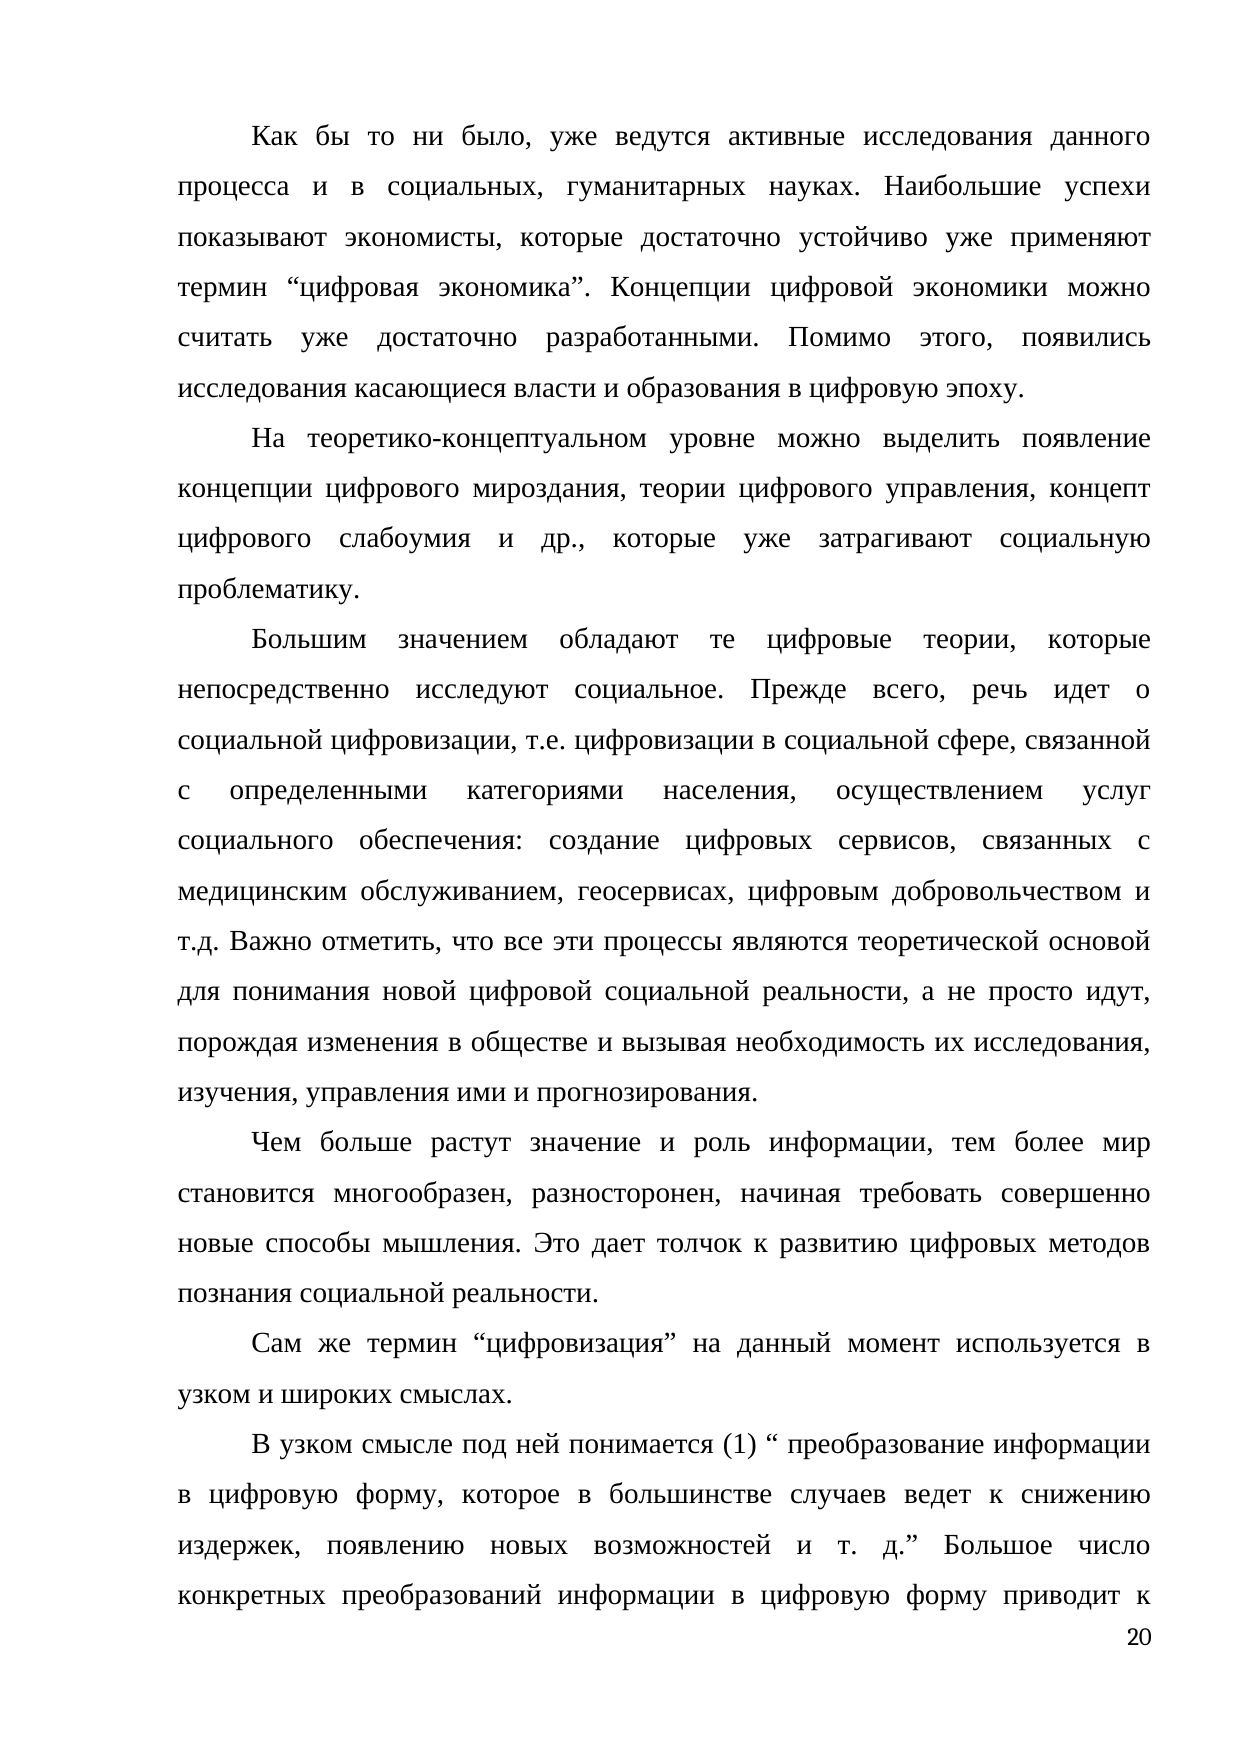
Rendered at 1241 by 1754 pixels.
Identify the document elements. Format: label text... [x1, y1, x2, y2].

text Чем больше растут значение и роль информации, тем более мир становится многообразен, разносторонен, начиная требовать совершенно новые способы мышления. Это дает толчок к развитию цифровых методов познания социальной реальности. [177, 1124, 1152, 1309]
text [177, 1426, 1152, 1611]
text Большим значением обладают те цифровые теории, которые непосредственно исследуют социальное. Прежде всего, речь идет о социальной цифровизации, т.е. цифровизации в социальной сфере, связанной с определенными категориями населения, осуществлением услуг социального обеспечения: создание цифровых сервисов, связанных с медицинским обслуживанием, геосервисах, цифровым добровольчеством и т.д. Важно отметить, что все эти процессы являются теоретической основой для понимания новой цифровой социальной реальности, а не просто идут, порождая изменения в обществе и вызывая необходимость их исследования, изучения, управления ими и прогнозирования. [177, 621, 1152, 1108]
text На теоретико-концептуальном уровне можно выделить появление концепции цифрового мироздания, теории цифрового управления, концепт цифрового слабоумия и др., которые уже затрагивают социальную проблематику. [177, 420, 1152, 604]
text Сам же термин “цифровизация” на данный момент используется в узком и широких смыслах. [177, 1326, 1152, 1409]
text Как бы то ни было, уже ведутся активные исследования данного процесса и в социальных, гуманитарных науках. Наибольшие успехи показывают экономисты, которые достаточно устойчиво уже применяют термин “цифровая экономика”. Концепции цифровой экономики можно считать уже достаточно разработанными. Помимо этого, появились исследования касающиеся власти и образования в цифровую эпоху. [177, 118, 1152, 403]
